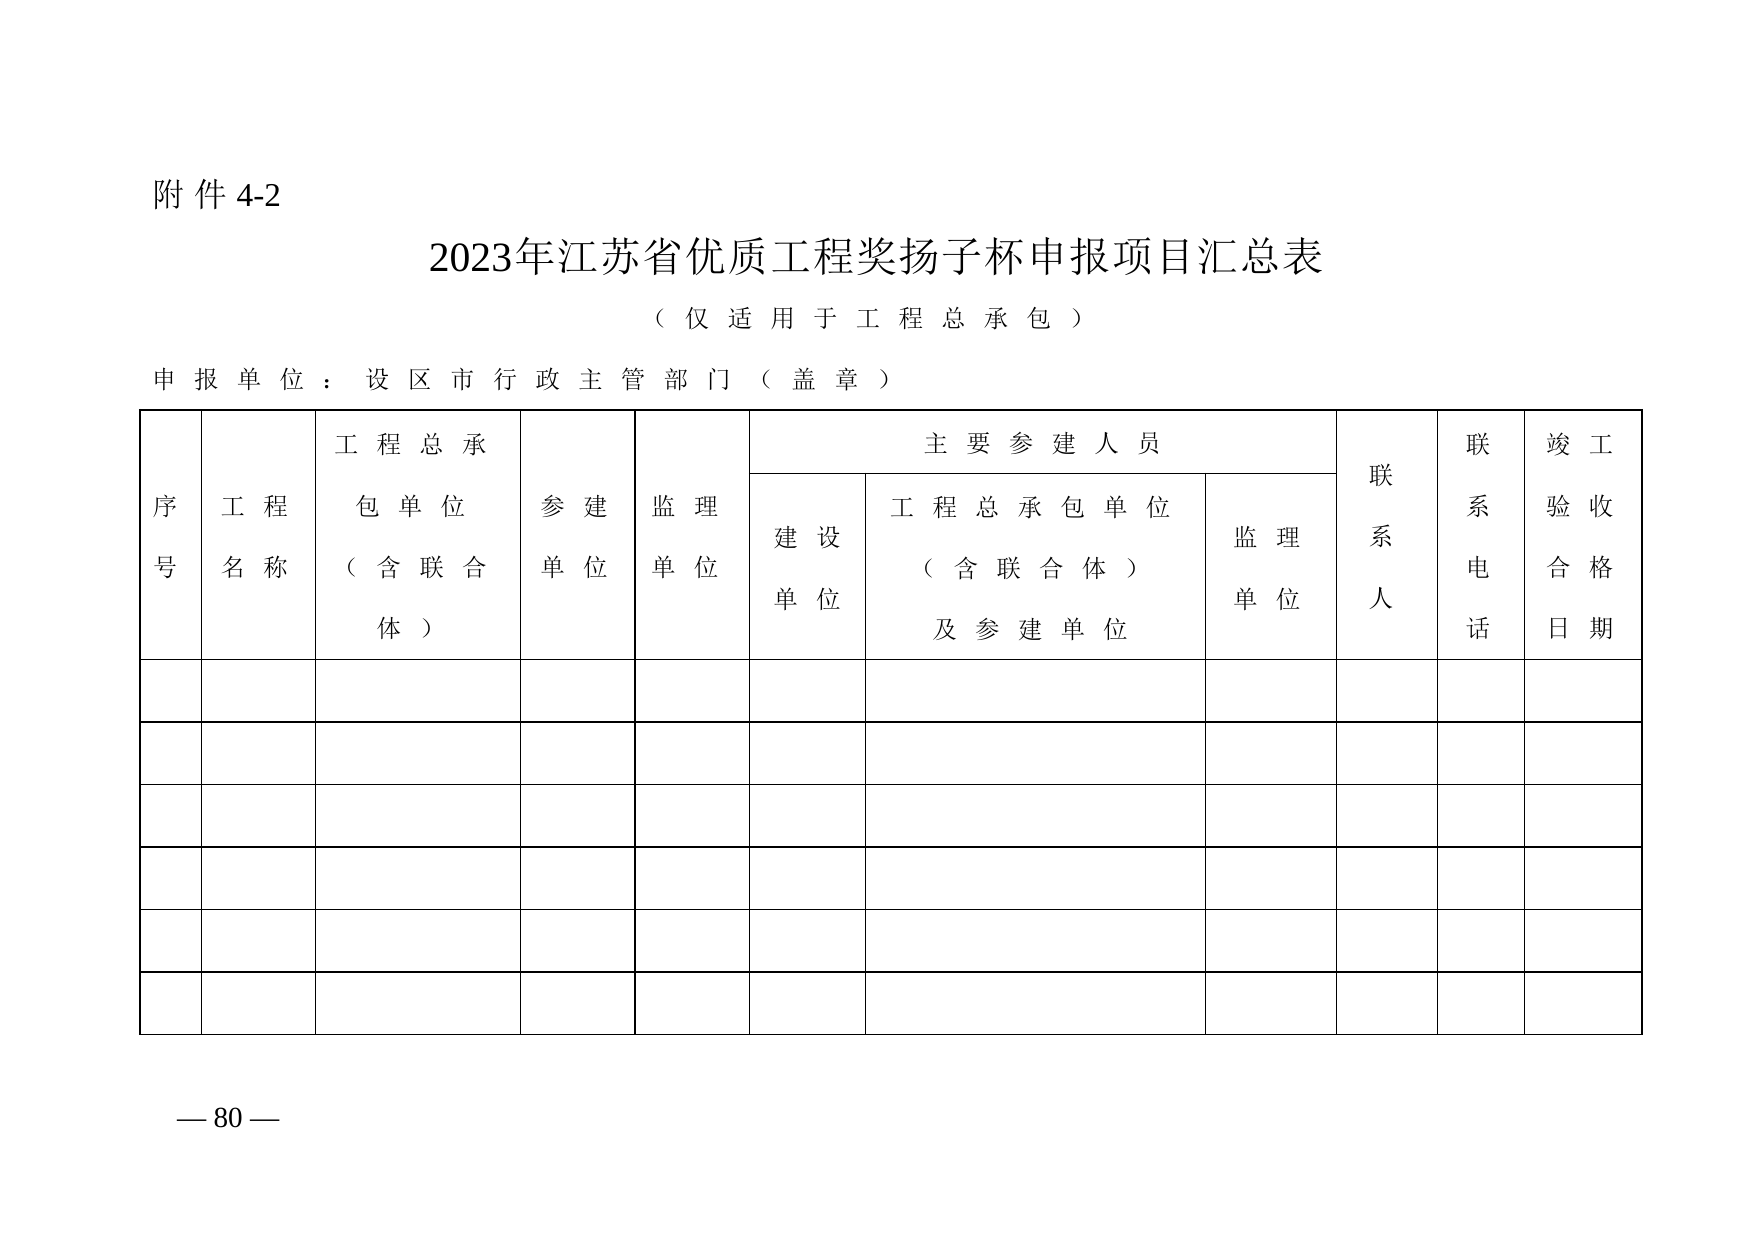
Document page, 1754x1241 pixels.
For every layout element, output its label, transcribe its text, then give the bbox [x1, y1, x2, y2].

table_header 主要参建人员 [750, 411, 1336, 472]
table_cell [141, 973, 201, 1034]
table_cell [636, 910, 749, 971]
table_cell [1337, 785, 1437, 846]
table_cell [1206, 723, 1336, 784]
table_header 序号 [141, 411, 201, 659]
table_cell [141, 848, 201, 909]
table_cell [1206, 848, 1336, 909]
table_cell [1438, 723, 1524, 784]
table_cell [750, 848, 865, 909]
table_cell 工程总承包单位（含联合体） 及参建单位 [866, 474, 1205, 659]
table_cell [1206, 973, 1336, 1034]
table_cell [202, 910, 315, 971]
table_cell [1337, 910, 1437, 971]
table_header 联系人 [1337, 411, 1437, 659]
table_cell [141, 785, 201, 846]
table_cell [636, 973, 749, 1034]
table_cell 建设单位 [750, 474, 865, 659]
table_header 参建单位 [521, 411, 634, 659]
table_cell [1438, 660, 1524, 721]
table_header 监理单位 [636, 411, 749, 659]
table_cell 监理单位 [1206, 474, 1336, 659]
table_cell [866, 785, 1205, 846]
table_cell [1438, 910, 1524, 971]
table_cell [1438, 785, 1524, 846]
table_cell [866, 848, 1205, 909]
table_cell [521, 723, 634, 784]
table_cell [636, 723, 749, 784]
table_cell [1206, 660, 1336, 721]
table_cell [202, 660, 315, 721]
table_cell [866, 723, 1205, 784]
table_header 工程名称 [202, 411, 315, 659]
table_cell [141, 723, 201, 784]
table_cell [316, 973, 520, 1034]
table_cell [316, 848, 520, 909]
table_cell [636, 785, 749, 846]
table_cell [316, 723, 520, 784]
table_header 竣工验收合格日期 [1525, 411, 1641, 659]
table_cell [636, 848, 749, 909]
table_cell [1206, 910, 1336, 971]
table_cell [521, 848, 634, 909]
table_cell [316, 660, 520, 721]
table_cell [1525, 785, 1641, 846]
table_cell [1206, 785, 1336, 846]
table_cell [316, 785, 520, 846]
table_cell [202, 848, 315, 909]
table_cell [1337, 723, 1437, 784]
table_cell [521, 910, 634, 971]
table_cell [1525, 660, 1641, 721]
table_cell [866, 973, 1205, 1034]
table_cell [141, 660, 201, 721]
text 申报单位：设区市行政主管部门（盖章） [151, 347, 1603, 409]
text 2023年江苏省优质工程奖扬子杯申报项目汇总表 [151, 224, 1603, 286]
table_cell [1337, 660, 1437, 721]
table_cell [1525, 723, 1641, 784]
table_header 联系 电话 [1438, 411, 1524, 659]
table_cell [750, 973, 865, 1034]
table_cell [636, 660, 749, 721]
table_cell [316, 910, 520, 971]
table_header 工程总承包单位 （含联合体） [316, 411, 520, 659]
table_cell [866, 910, 1205, 971]
table_cell [521, 785, 634, 846]
table_cell [1525, 973, 1641, 1034]
table_cell [1438, 973, 1524, 1034]
table_cell [141, 910, 201, 971]
table_cell [1525, 910, 1641, 971]
table_cell [1337, 848, 1437, 909]
text （仅适用于工程总承包） [151, 286, 1603, 347]
table_cell [1337, 973, 1437, 1034]
table_cell [202, 723, 315, 784]
table_cell [750, 723, 865, 784]
table_cell [202, 785, 315, 846]
table_cell [202, 973, 315, 1034]
table_cell [521, 660, 634, 721]
table_cell [1525, 848, 1641, 909]
table_cell [750, 785, 865, 846]
table_cell [1438, 848, 1524, 909]
table_cell [521, 973, 634, 1034]
table_cell [750, 910, 865, 971]
table_cell [750, 660, 865, 721]
table_cell [866, 660, 1205, 721]
